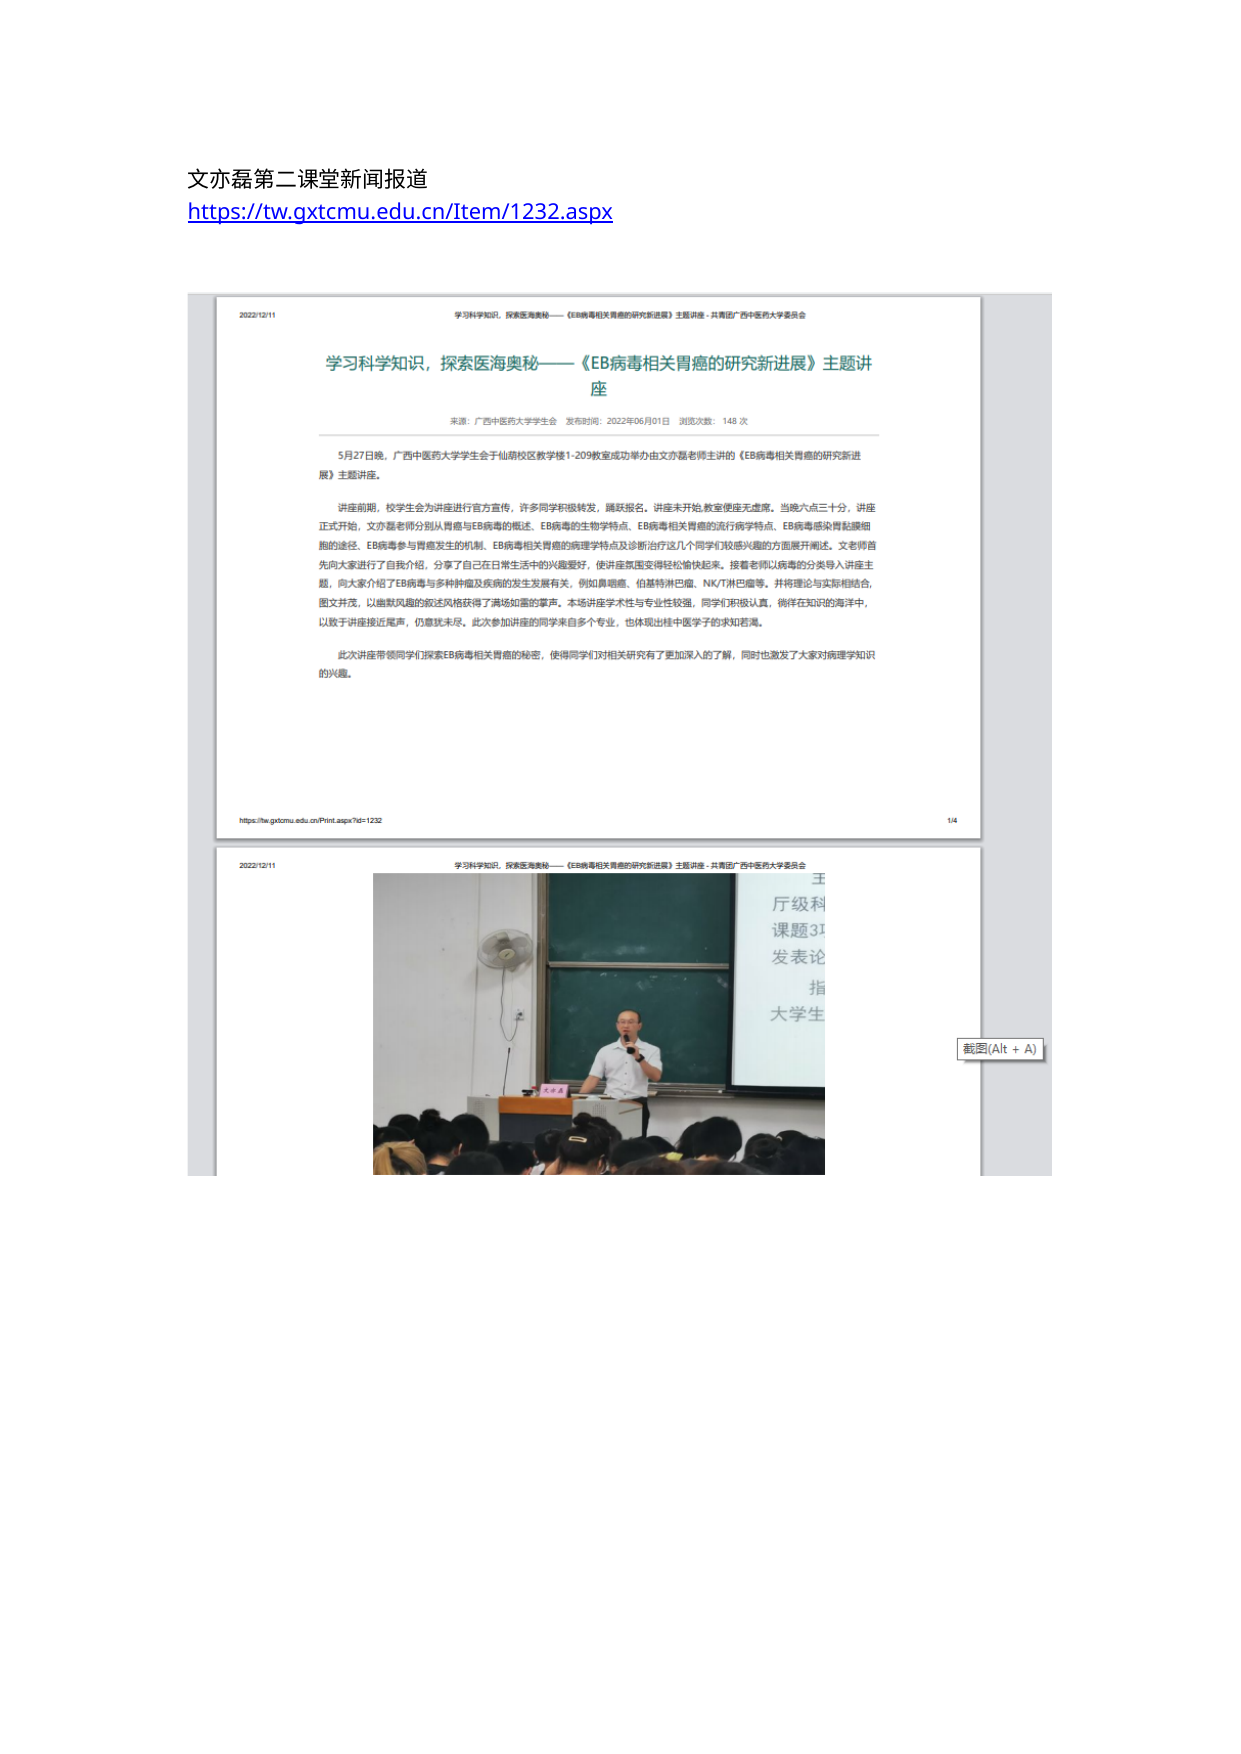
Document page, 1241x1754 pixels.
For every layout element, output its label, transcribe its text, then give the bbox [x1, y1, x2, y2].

text https://tw.gxtcmu.edu.cn/Item/1232.aspx [187, 194, 1053, 227]
picture [187, 292, 1052, 1176]
text 文亦磊第二课堂新闻报道 [187, 162, 1053, 194]
